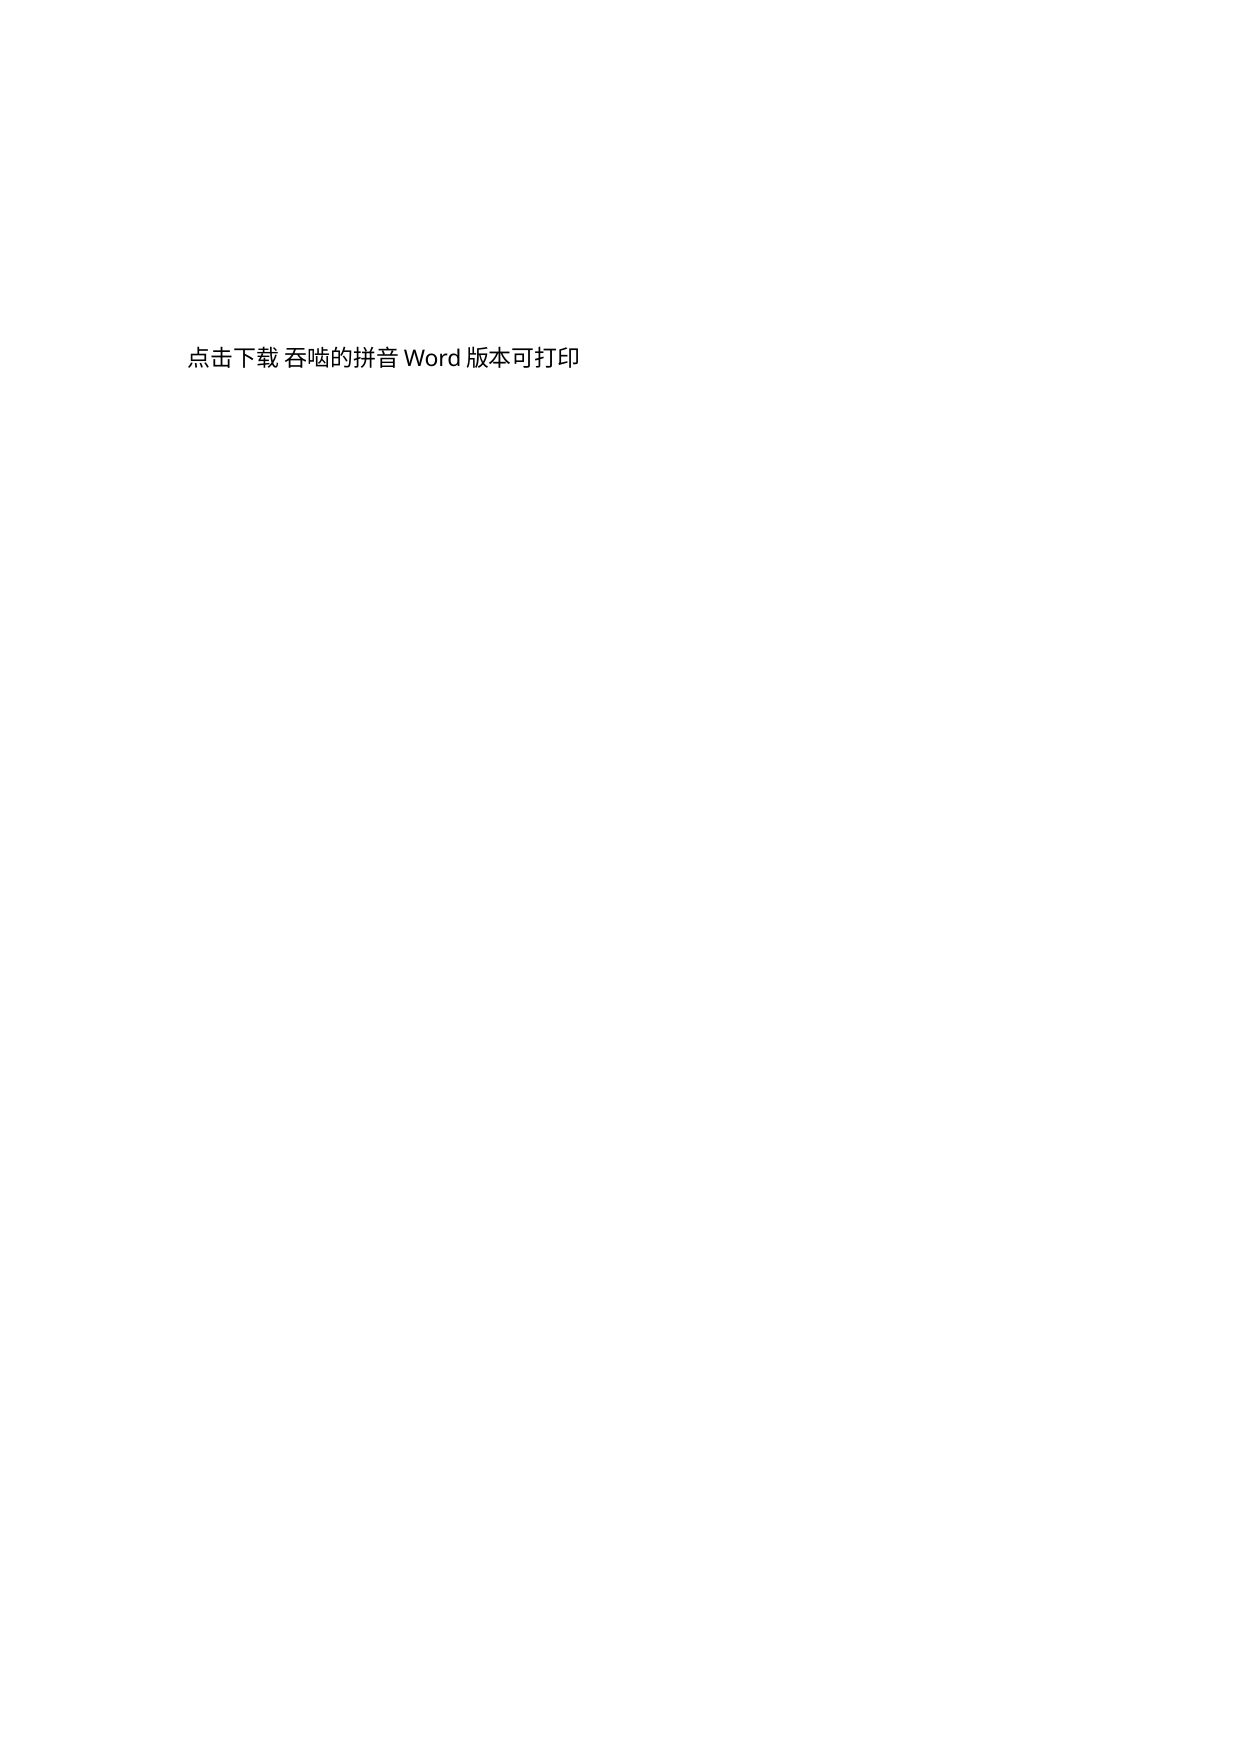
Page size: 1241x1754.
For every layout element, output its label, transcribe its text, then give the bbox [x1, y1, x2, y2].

text 点击下载 吞啮的拼音Word版本可打印 [187, 323, 1053, 388]
